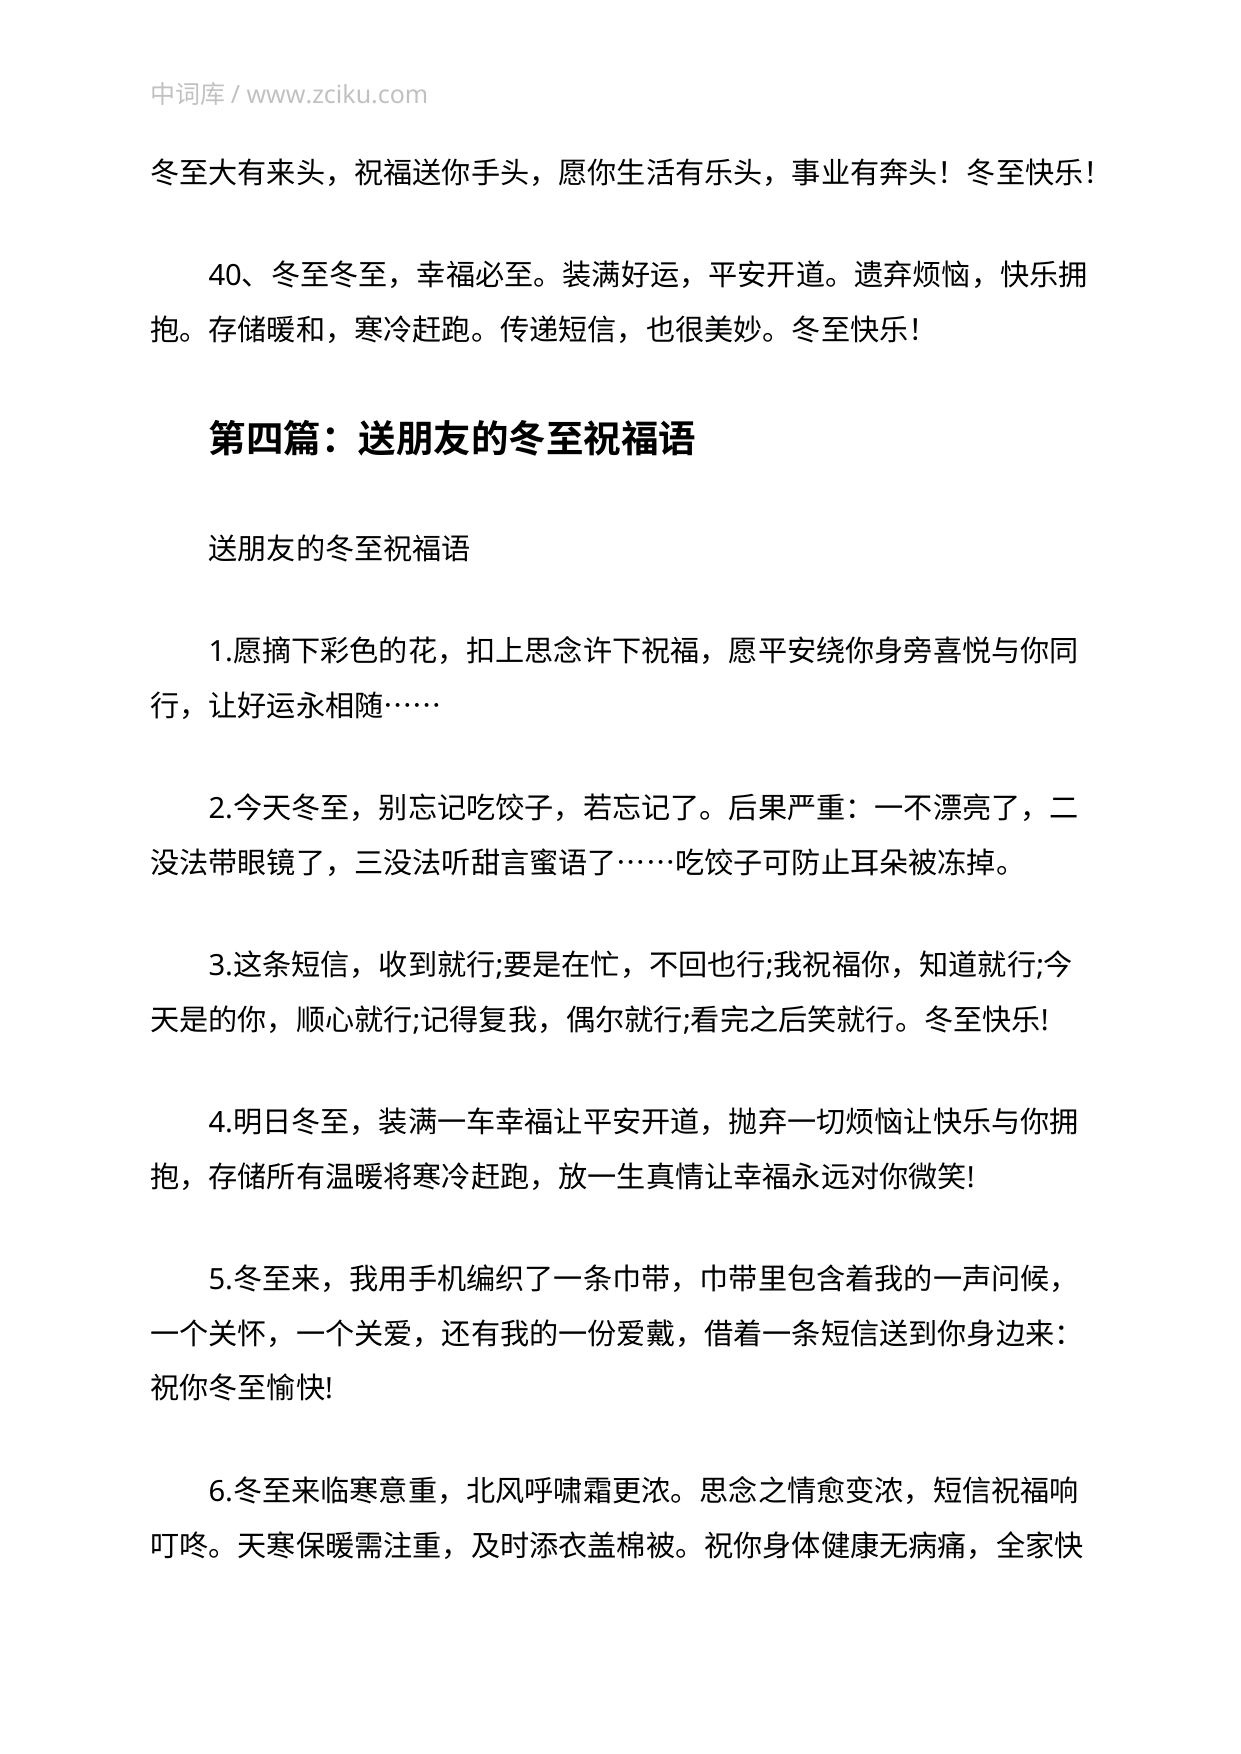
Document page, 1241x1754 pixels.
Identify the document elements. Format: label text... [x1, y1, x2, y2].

text 40、冬至冬至，幸福必至。装满好运，平安开道。遗弃烦恼，快乐拥抱。存储暖和，寒冷赶跑。传递短信，也很美妙。冬至快乐！ [150, 252, 1090, 349]
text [150, 150, 1090, 192]
text 第四篇：送朋友的冬至祝福语 [150, 408, 1090, 463]
text 5.冬至来，我用手机编织了一条巾带，巾带里包含着我的一声问候，一个关怀，一个关爱，还有我的一份爱戴，借着一条短信送到你身边来：祝你冬至愉快! [150, 1255, 1090, 1407]
text 4.明日冬至，装满一车幸福让平安开道，抛弃一切烦恼让快乐与你拥抱，存储所有温暖将寒冷赶跑，放一生真情让幸福永远对你微笑! [150, 1098, 1090, 1196]
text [150, 1467, 1090, 1564]
text 送朋友的冬至祝福语 [150, 526, 1090, 568]
text 2.今天冬至，别忘记吃饺子，若忘记了。后果严重：一不漂亮了，二没法带眼镜了，三没法听甜言蜜语了……吃饺子可防止耳朵被冻掉。 [150, 784, 1090, 882]
text 1.愿摘下彩色的花，扣上思念许下祝福，愿平安绕你身旁喜悦与你同行，让好运永相随…… [150, 628, 1090, 725]
text 3.这条短信，收到就行;要是在忙，不回也行;我祝福你，知道就行;今天是的你，顺心就行;记得复我，偶尔就行;看完之后笑就行。冬至快乐! [150, 941, 1090, 1039]
